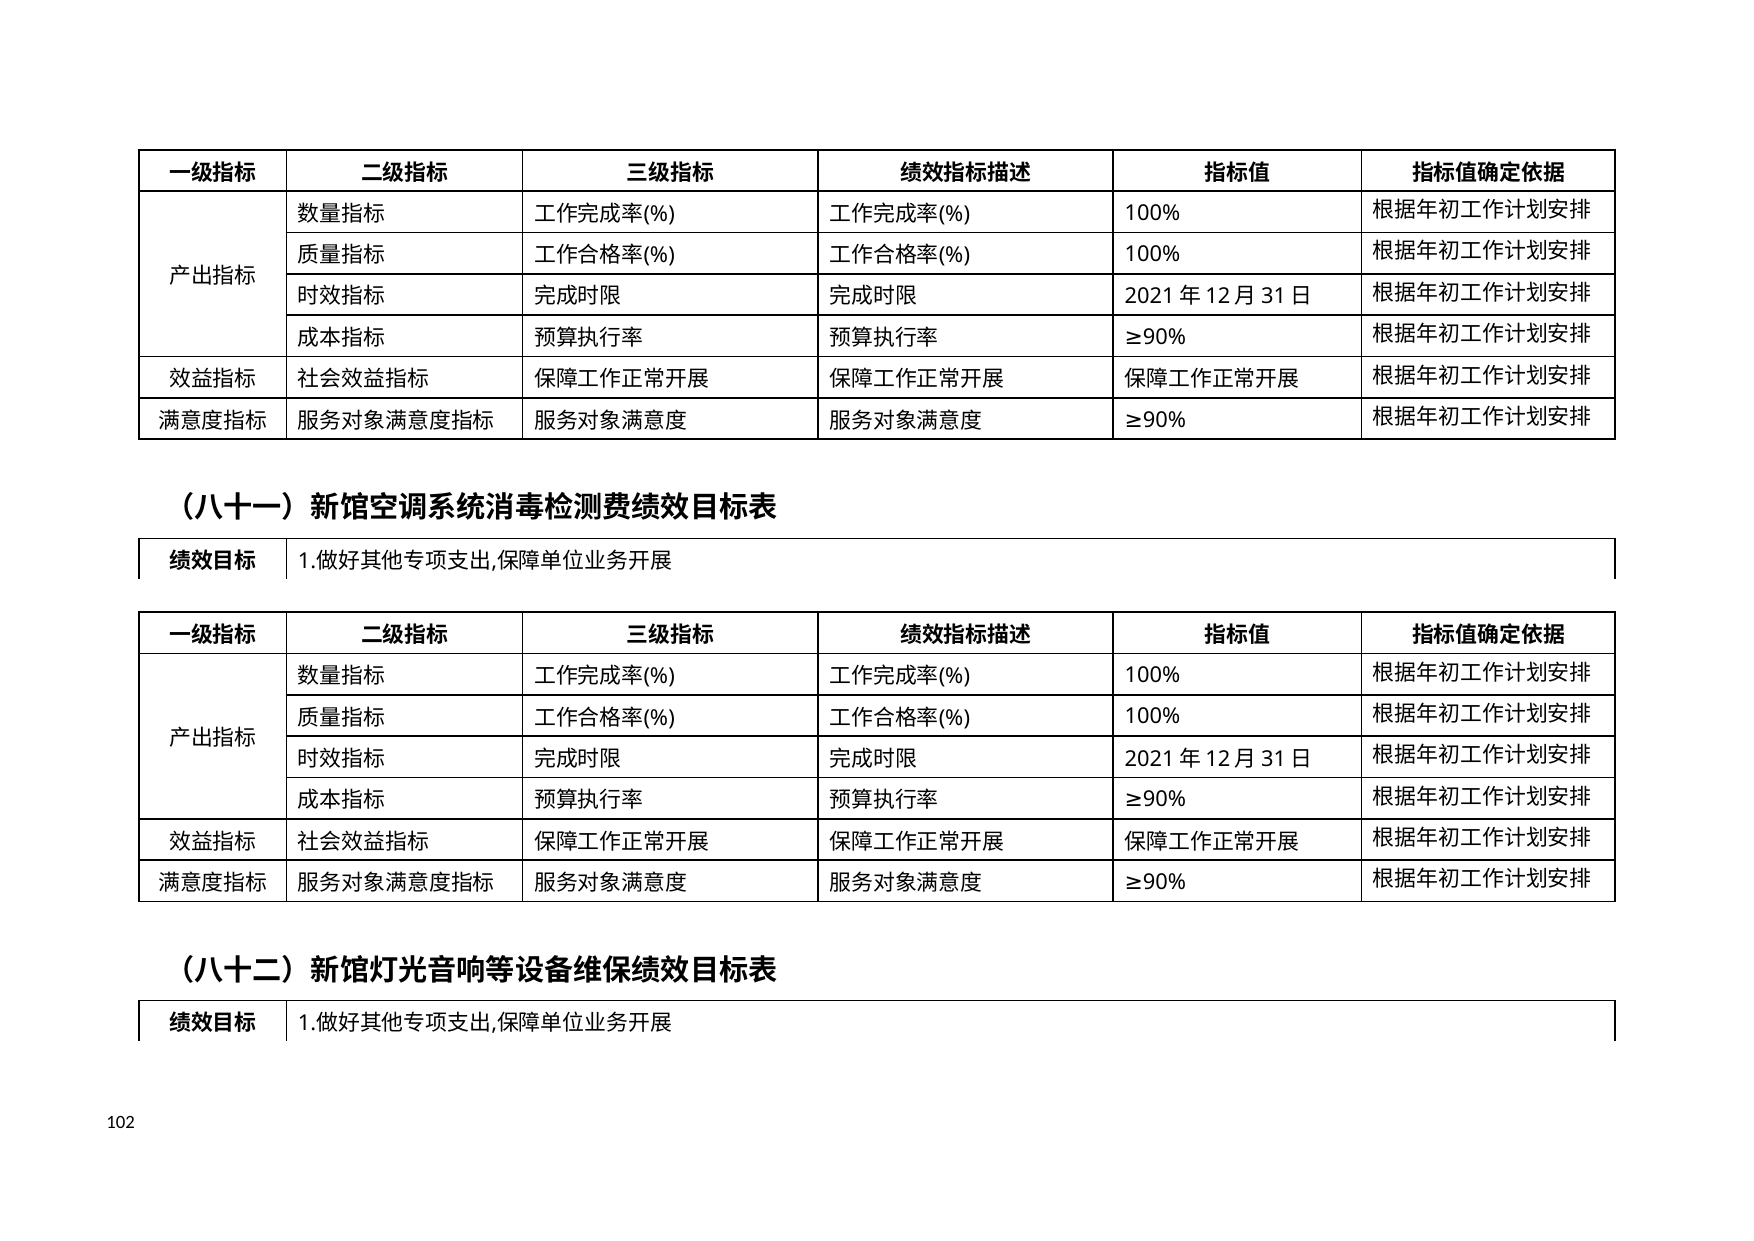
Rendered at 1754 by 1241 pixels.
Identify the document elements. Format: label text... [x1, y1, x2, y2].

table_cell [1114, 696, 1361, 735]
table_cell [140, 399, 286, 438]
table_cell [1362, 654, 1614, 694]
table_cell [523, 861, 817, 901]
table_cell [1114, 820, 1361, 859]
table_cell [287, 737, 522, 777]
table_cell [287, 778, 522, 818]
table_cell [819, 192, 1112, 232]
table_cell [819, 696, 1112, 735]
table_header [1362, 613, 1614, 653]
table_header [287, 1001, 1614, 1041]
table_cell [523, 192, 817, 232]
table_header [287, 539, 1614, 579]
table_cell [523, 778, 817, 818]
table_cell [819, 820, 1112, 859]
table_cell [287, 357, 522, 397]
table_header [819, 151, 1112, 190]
text （八十二）新馆灯光音响等设备维保绩效目标表 [106, 935, 1648, 1000]
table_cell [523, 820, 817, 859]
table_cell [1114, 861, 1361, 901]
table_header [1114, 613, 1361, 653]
text （八十一）新馆空调系统消毒检测费绩效目标表 [106, 472, 1648, 537]
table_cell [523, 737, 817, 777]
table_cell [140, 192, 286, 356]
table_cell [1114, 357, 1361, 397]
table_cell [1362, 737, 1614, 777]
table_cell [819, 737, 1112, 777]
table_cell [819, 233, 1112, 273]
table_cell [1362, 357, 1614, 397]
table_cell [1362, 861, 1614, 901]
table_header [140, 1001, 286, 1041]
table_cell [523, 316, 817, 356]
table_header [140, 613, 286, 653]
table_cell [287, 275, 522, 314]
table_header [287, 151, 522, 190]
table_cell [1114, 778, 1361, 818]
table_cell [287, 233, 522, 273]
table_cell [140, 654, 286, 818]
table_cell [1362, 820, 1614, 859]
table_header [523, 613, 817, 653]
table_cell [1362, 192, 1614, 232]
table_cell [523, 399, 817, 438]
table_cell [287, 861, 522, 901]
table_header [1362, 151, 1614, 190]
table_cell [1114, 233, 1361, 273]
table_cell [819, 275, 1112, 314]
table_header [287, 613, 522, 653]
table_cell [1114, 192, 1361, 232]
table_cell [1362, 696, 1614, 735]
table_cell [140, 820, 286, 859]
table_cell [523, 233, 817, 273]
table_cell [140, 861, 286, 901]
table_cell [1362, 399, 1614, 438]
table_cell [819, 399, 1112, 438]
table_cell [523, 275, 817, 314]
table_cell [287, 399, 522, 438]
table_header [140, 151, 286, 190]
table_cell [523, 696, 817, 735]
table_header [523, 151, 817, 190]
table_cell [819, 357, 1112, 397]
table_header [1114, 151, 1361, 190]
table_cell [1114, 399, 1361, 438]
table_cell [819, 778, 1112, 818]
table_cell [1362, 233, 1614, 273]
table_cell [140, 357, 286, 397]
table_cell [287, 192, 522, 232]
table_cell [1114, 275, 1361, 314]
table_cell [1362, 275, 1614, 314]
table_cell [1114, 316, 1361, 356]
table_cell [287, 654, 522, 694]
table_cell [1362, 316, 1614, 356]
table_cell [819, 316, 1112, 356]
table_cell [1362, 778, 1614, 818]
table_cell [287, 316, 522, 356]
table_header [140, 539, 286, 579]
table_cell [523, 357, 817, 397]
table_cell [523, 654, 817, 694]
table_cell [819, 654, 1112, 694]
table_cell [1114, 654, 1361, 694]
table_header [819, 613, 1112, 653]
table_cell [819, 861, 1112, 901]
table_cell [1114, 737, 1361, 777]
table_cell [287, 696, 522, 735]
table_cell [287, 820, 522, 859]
